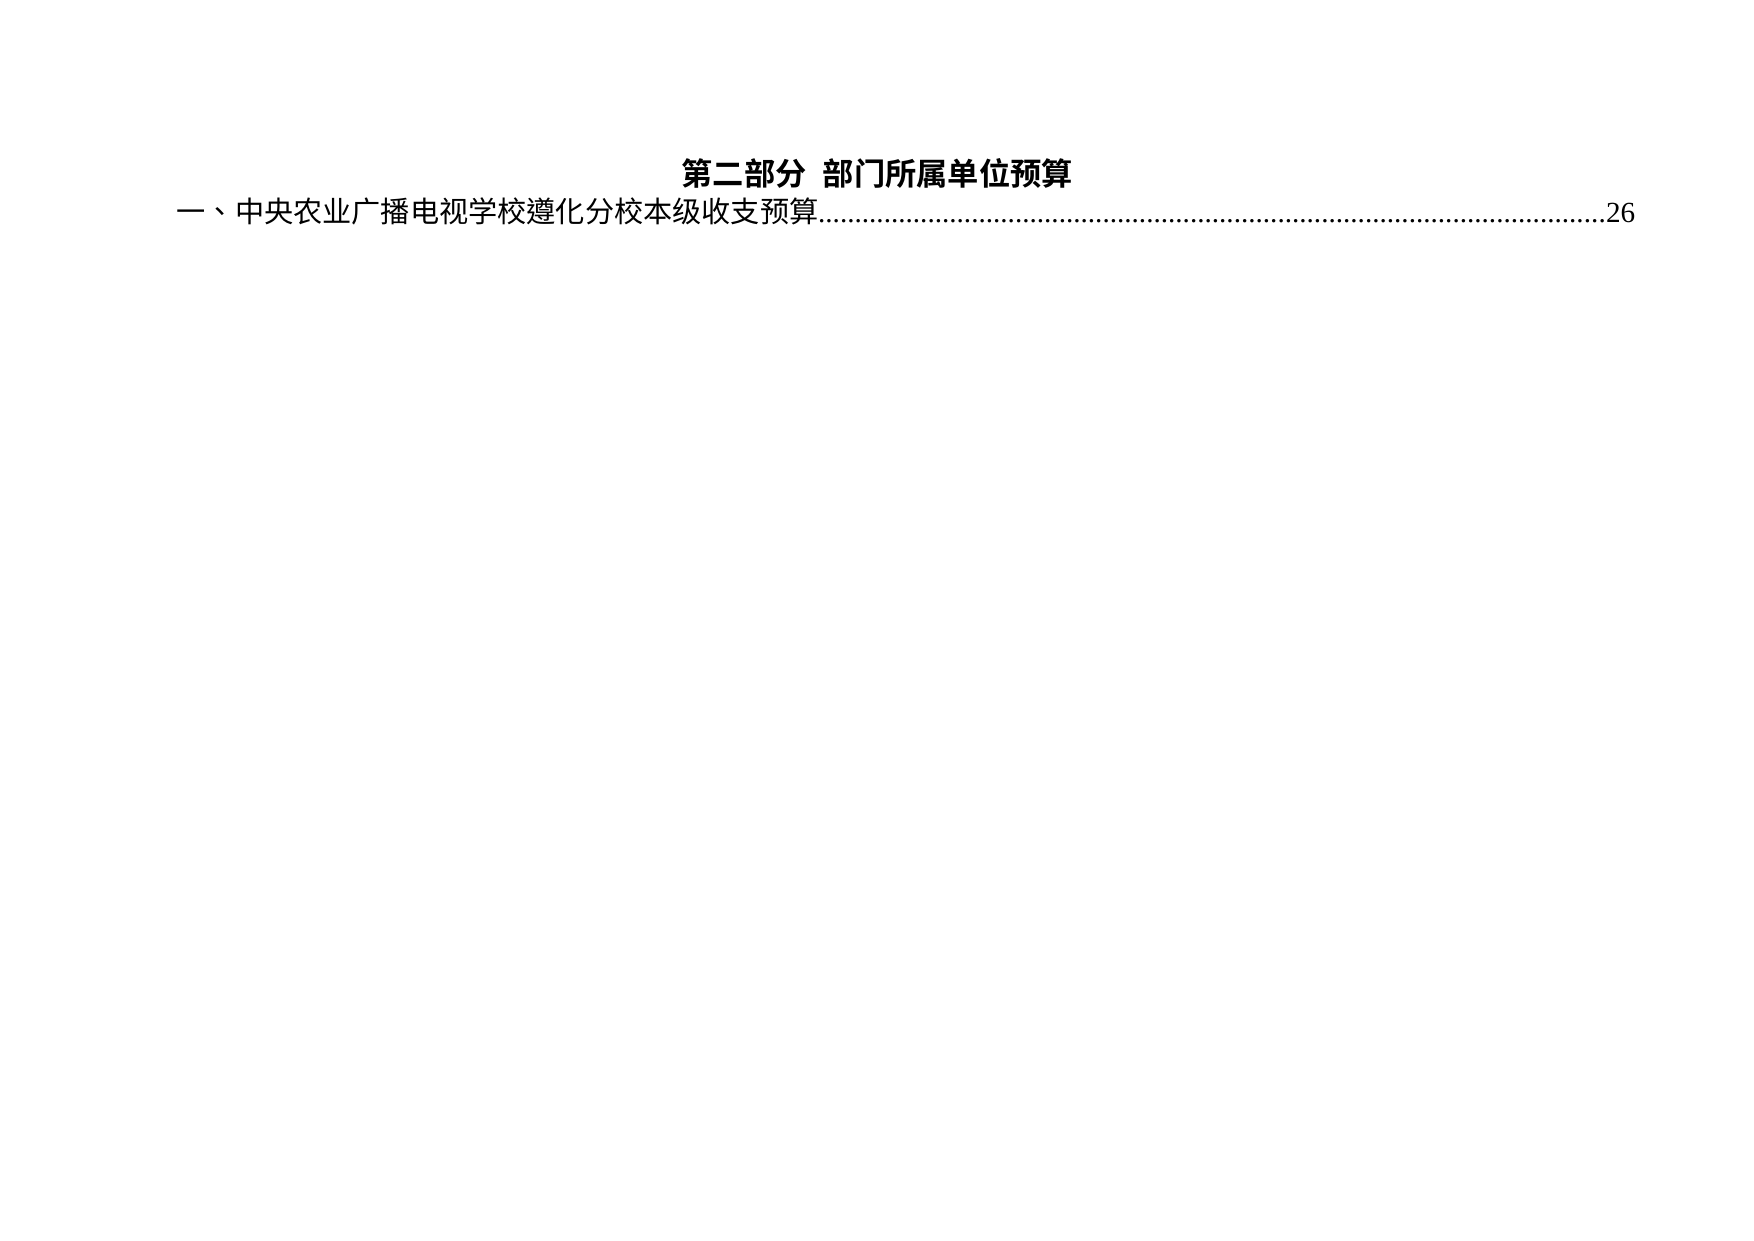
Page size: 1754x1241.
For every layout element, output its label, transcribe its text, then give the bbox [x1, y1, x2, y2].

text 一、中央农业广播电视学校遵化分校本级收支预算 26 [118, 203, 1636, 228]
text 第二部分 部门所属单位预算 [118, 165, 1636, 190]
